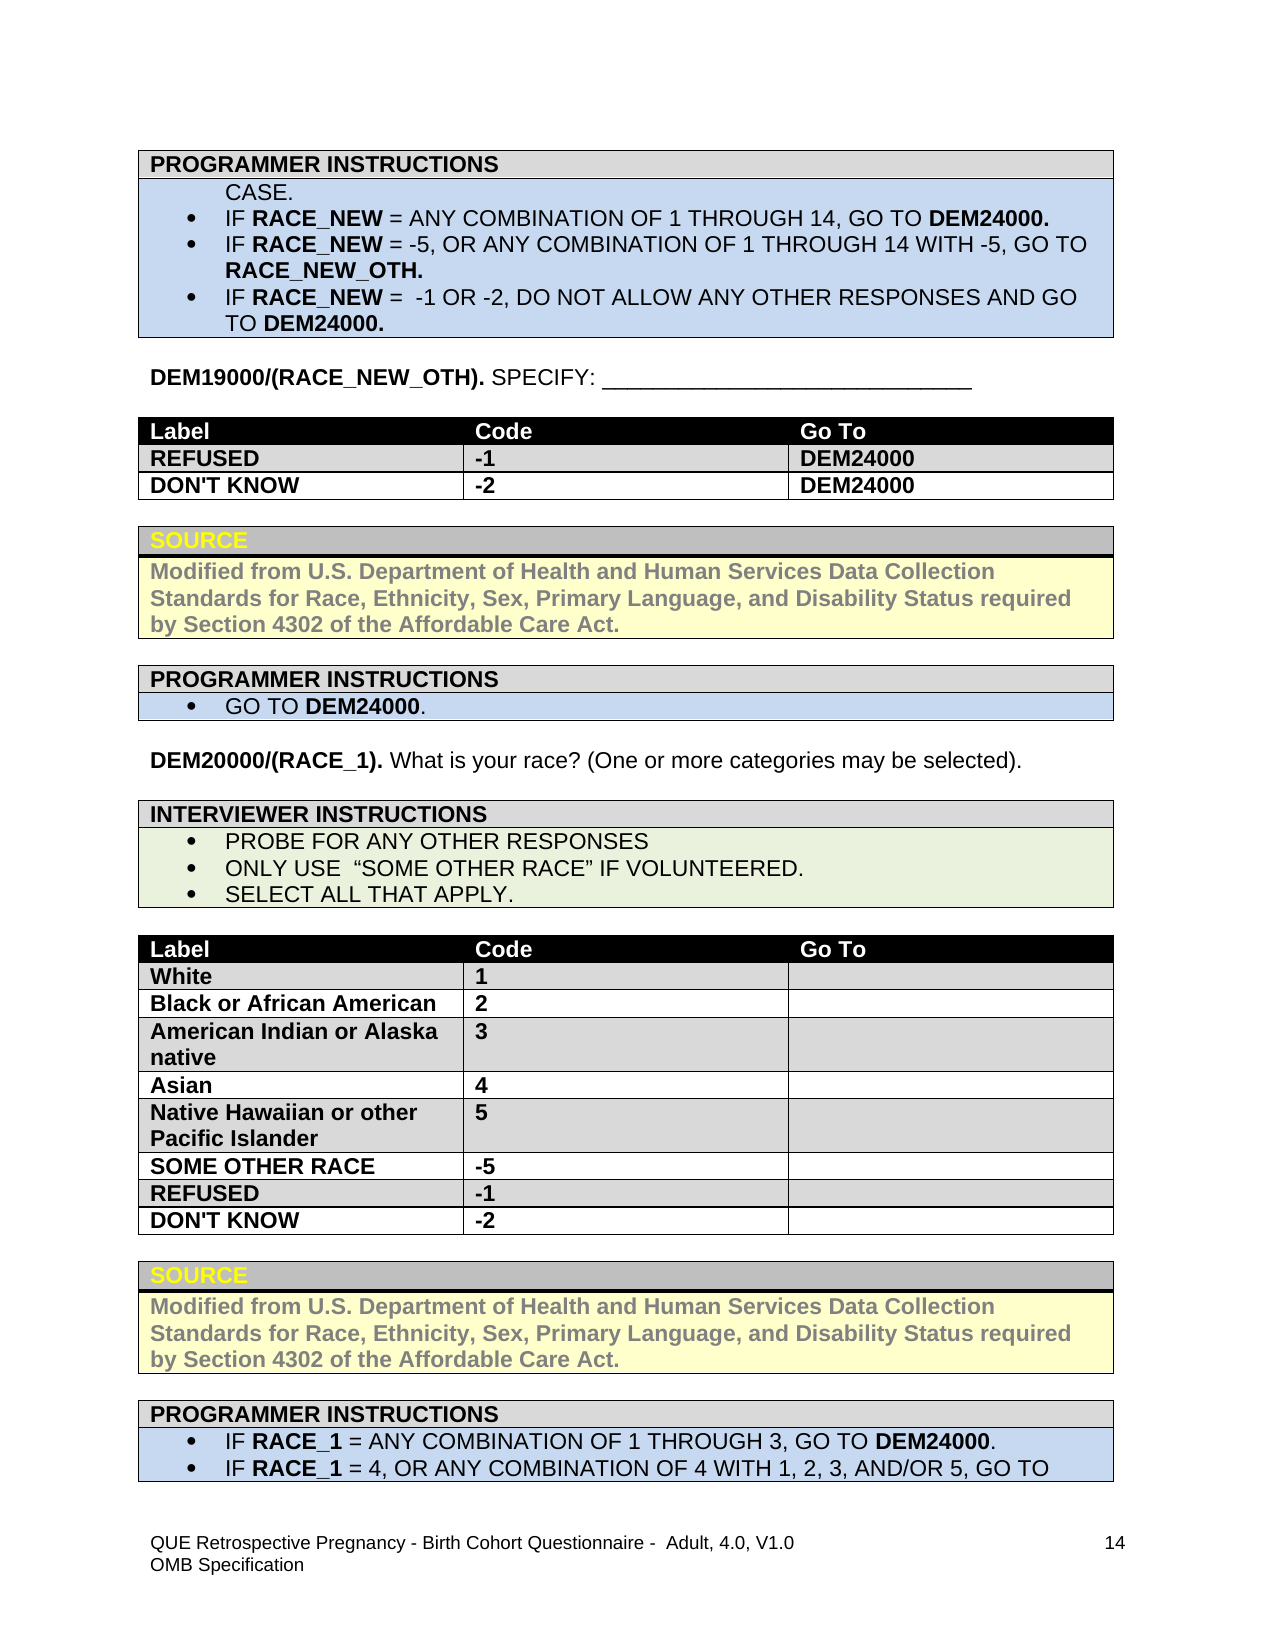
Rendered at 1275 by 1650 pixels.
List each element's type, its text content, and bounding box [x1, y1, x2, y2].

table_cell DEM24000 [789, 445, 1113, 471]
table_cell White [139, 963, 463, 989]
table_cell REFUSED [139, 1180, 463, 1206]
table_cell [789, 1153, 1113, 1179]
table_cell SOME OTHER RACE [139, 1153, 463, 1179]
text DEM19000/(RACE_NEW_OTH). SPECIFY: _____________________________ [150, 364, 1125, 390]
table_cell 3 [464, 1018, 788, 1071]
table_cell -1 [464, 1180, 788, 1206]
table_cell PROBE FOR ANY OTHER RESPONSES ONLY USE “SOME OTHER RACE” IF VOLUNTEERED. SELECT ALL THAT APPLY. [139, 828, 1113, 907]
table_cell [139, 1428, 1113, 1481]
table_header Code [464, 936, 788, 962]
table_header Go To [789, 418, 1113, 444]
table_cell 4 [464, 1072, 788, 1098]
table_header INTERVIEWER INSTRUCTIONS [139, 801, 1113, 827]
table_cell 5 [464, 1099, 788, 1152]
table_cell [789, 963, 1113, 989]
table_cell -5 [464, 1153, 788, 1179]
table_cell REFUSED [139, 445, 463, 471]
table_header Label [139, 936, 463, 962]
table_cell [789, 1018, 1113, 1071]
text DEM20000/(RACE_1). What is your race? (One or more categories may be selected). [150, 747, 1125, 773]
table_cell GO TO DEM24000. [139, 693, 1113, 719]
table_cell 2 [464, 990, 788, 1017]
table_header Label [139, 418, 463, 444]
table_cell -1 [464, 445, 788, 471]
table_cell DEM24000 [789, 473, 1113, 499]
table_cell -2 [464, 473, 788, 499]
table_header SOURCE [139, 1262, 1113, 1289]
table_cell [789, 1072, 1113, 1098]
table_cell Modified from U.S. Department of Health and Human Services Data Collection Standards for Race, Ethnicity, Sex, Primary Language, and Disability Status required by Section 4302 of the Affordable Care Act. [139, 558, 1113, 637]
table_header PROGRAMMER INSTRUCTIONS [139, 666, 1113, 692]
table_header Code [464, 418, 788, 444]
table_cell -2 [464, 1208, 788, 1234]
table_cell [789, 1208, 1113, 1234]
table_cell 1 [464, 963, 788, 989]
table_cell [789, 1099, 1113, 1152]
table_cell DON'T KNOW [139, 473, 463, 499]
table_cell Modified from U.S. Department of Health and Human Services Data Collection Standards for Race, Ethnicity, Sex, Primary Language, and Disability Status required by Section 4302 of the Affordable Care Act. [139, 1293, 1113, 1372]
table_header SOURCE [139, 527, 1113, 554]
table_cell Native Hawaiian or other Pacific Islander [139, 1099, 463, 1152]
table_cell Black or African American [139, 990, 463, 1017]
table_cell [789, 1180, 1113, 1206]
table_header Go To [789, 936, 1113, 962]
table_cell Asian [139, 1072, 463, 1098]
table_cell DON'T KNOW [139, 1208, 463, 1234]
table_header PROGRAMMER INSTRUCTIONS [139, 151, 1113, 177]
table_cell American Indian or Alaska native [139, 1018, 463, 1071]
table_cell [789, 990, 1113, 1017]
table_header PROGRAMMER INSTRUCTIONS [139, 1401, 1113, 1427]
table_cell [139, 179, 1113, 337]
